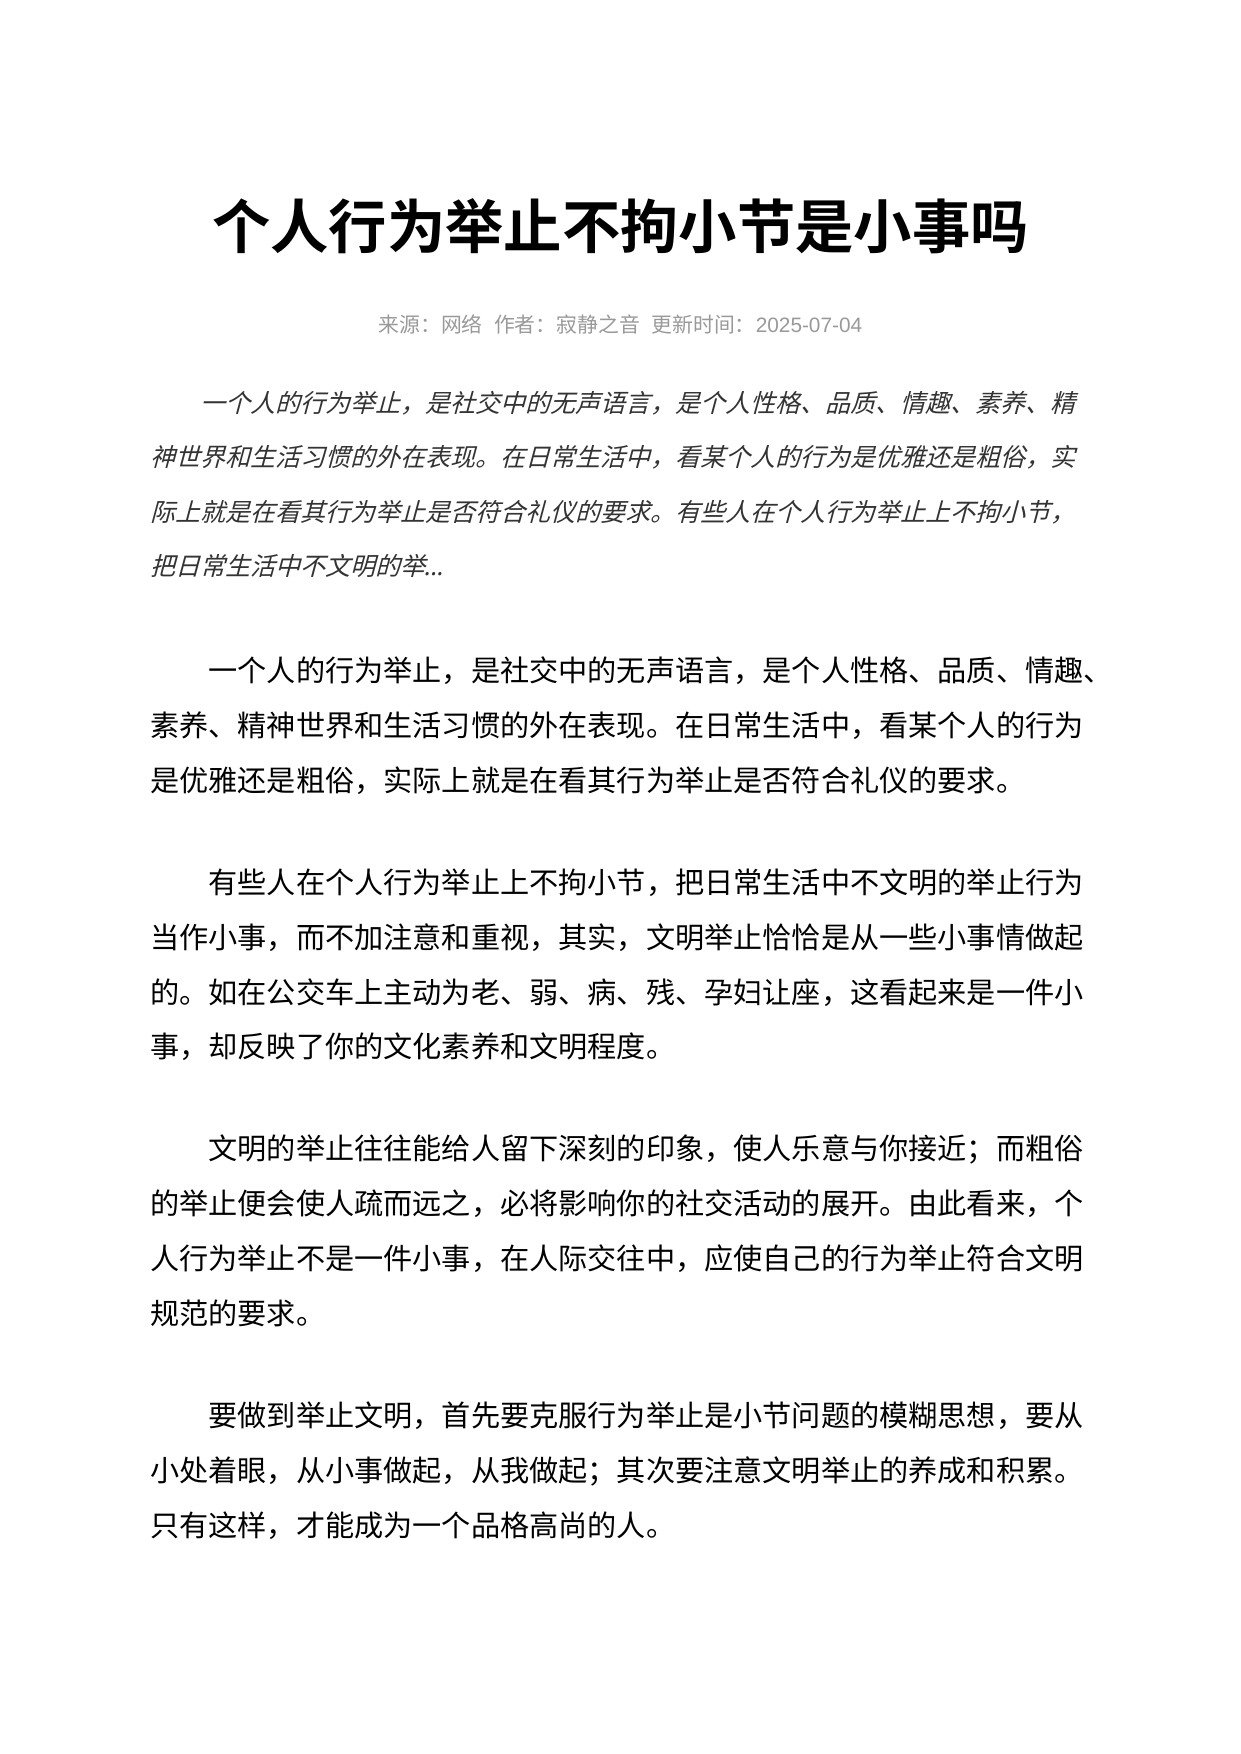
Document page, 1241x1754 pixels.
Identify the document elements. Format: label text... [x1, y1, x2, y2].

text 一个人的行为举止，是社交中的无声语言，是个人性格、品质、情趣、素养、精神世界和生活习惯的外在表现。在日常生活中，看某个人的行为是优雅还是粗俗，实际上就是在看其行为举止是否符合礼仪的要求。有些人在个人行为举止上不拘小节，把日常生活中不文明的举... [150, 383, 1090, 583]
text 有些人在个人行为举止上不拘小节，把日常生活中不文明的举止行为当作小事，而不加注意和重视，其实，文明举止恰恰是从一些小事情做起的。如在公交车上主动为老、弱、病、残、孕妇让座，这看起来是一件小事，却反映了你的文化素养和文明程度。 [150, 859, 1090, 1066]
text 文明的举止往往能给人留下深刻的印象，使人乐意与你接近；而粗俗的举止便会使人疏而远之，必将影响你的社交活动的展开。由此看来，个人行为举止不是一件小事，在人际交往中，应使自己的行为举止符合文明规范的要求。 [150, 1126, 1090, 1333]
text 要做到举止文明，首先要克服行为举止是小节问题的模糊思想，要从小处着眼，从小事做起，从我做起；其次要注意文明举止的养成和积累。只有这样，才能成为一个品格高尚的人。 [150, 1392, 1090, 1544]
text 一个人的行为举止，是社交中的无声语言，是个人性格、品质、情趣、素养、精神世界和生活习惯的外在表现。在日常生活中，看某个人的行为是优雅还是粗俗，实际上就是在看其行为举止是否符合礼仪的要求。 [150, 648, 1090, 800]
subtitle 个人行为举止不拘小节是小事吗 [150, 181, 1090, 266]
text 来源：网络 作者：寂静之音 更新时间：2025-07-04 [150, 313, 1090, 337]
